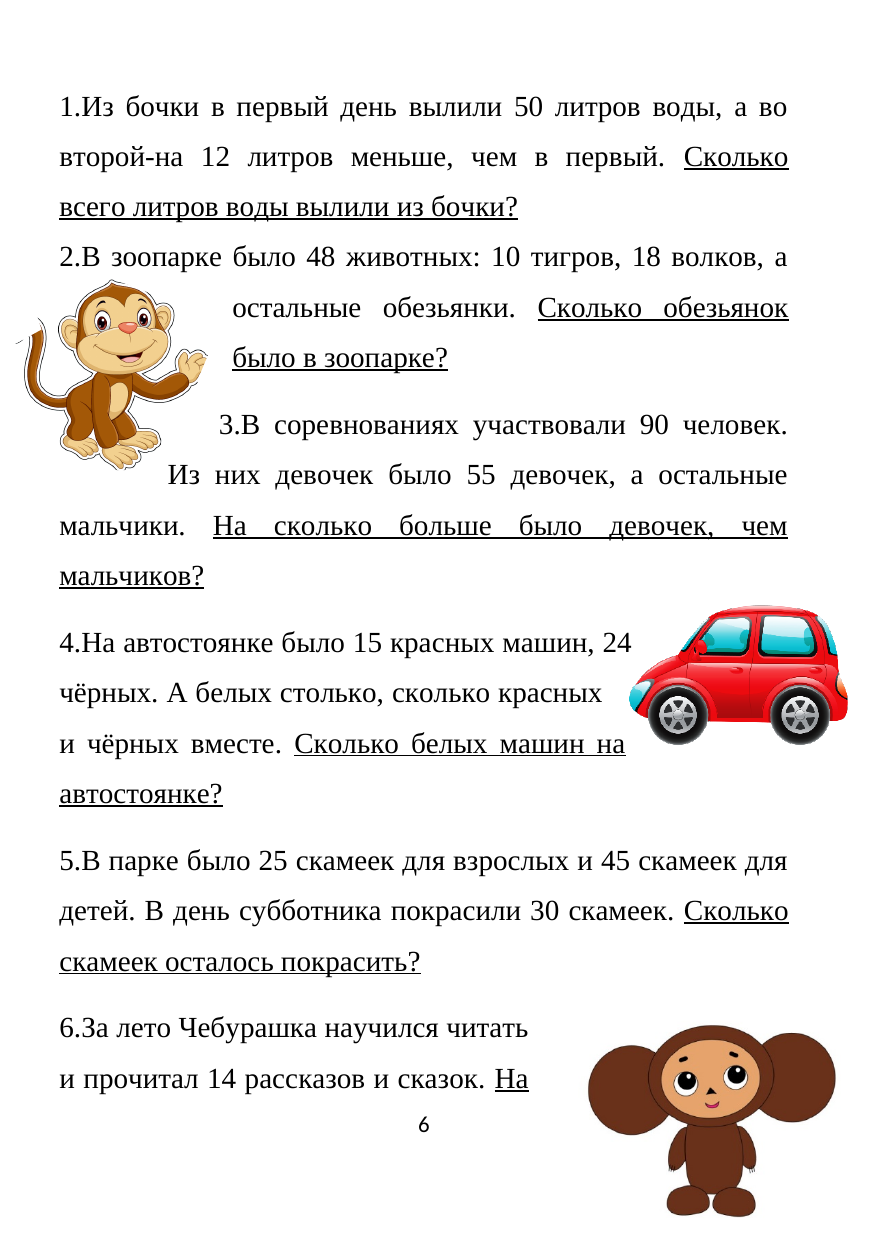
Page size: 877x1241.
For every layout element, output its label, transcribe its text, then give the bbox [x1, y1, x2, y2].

text 1.Из бочки в первый день вылили 50 литров воды, а во второй-на 12 литров меньше, чем в первый. Сколько всего литров воды вылили из бочки? [59, 89, 788, 223]
text 6.За лето Чебурашка научился читать и прочитал 14 рассказов и сказок. На сколько больше Чебурашка прочитал рассказов, если он прочитал 6 сказок? [59, 1011, 545, 1094]
text 5.В парке было 25 скамеек для взрослых и 45 скамеек для детей. В день субботника покрасили 30 скамеек. Сколько скамеек осталось покрасить? [59, 843, 788, 977]
picture [620, 598, 855, 749]
picture [7, 279, 214, 471]
text 3.В соревнованиях участвовали 90 человек. Из них девочек было 55 девочек, а остальные мальчики. На сколько больше было девочек, чем мальчиков? [59, 407, 788, 592]
text 4.На автостоянке было 15 красных машин, 24 чёрных. А белых столько, сколько красных и чёрных вместе. Сколько белых машин на автостоянке? [59, 625, 788, 809]
picture [545, 1010, 871, 1224]
text 2.В зоопарке было 48 животных: 10 тигров, 18 волков, а остальные обезьянки. Сколько обезьянок было в зоопарке? [59, 239, 788, 374]
